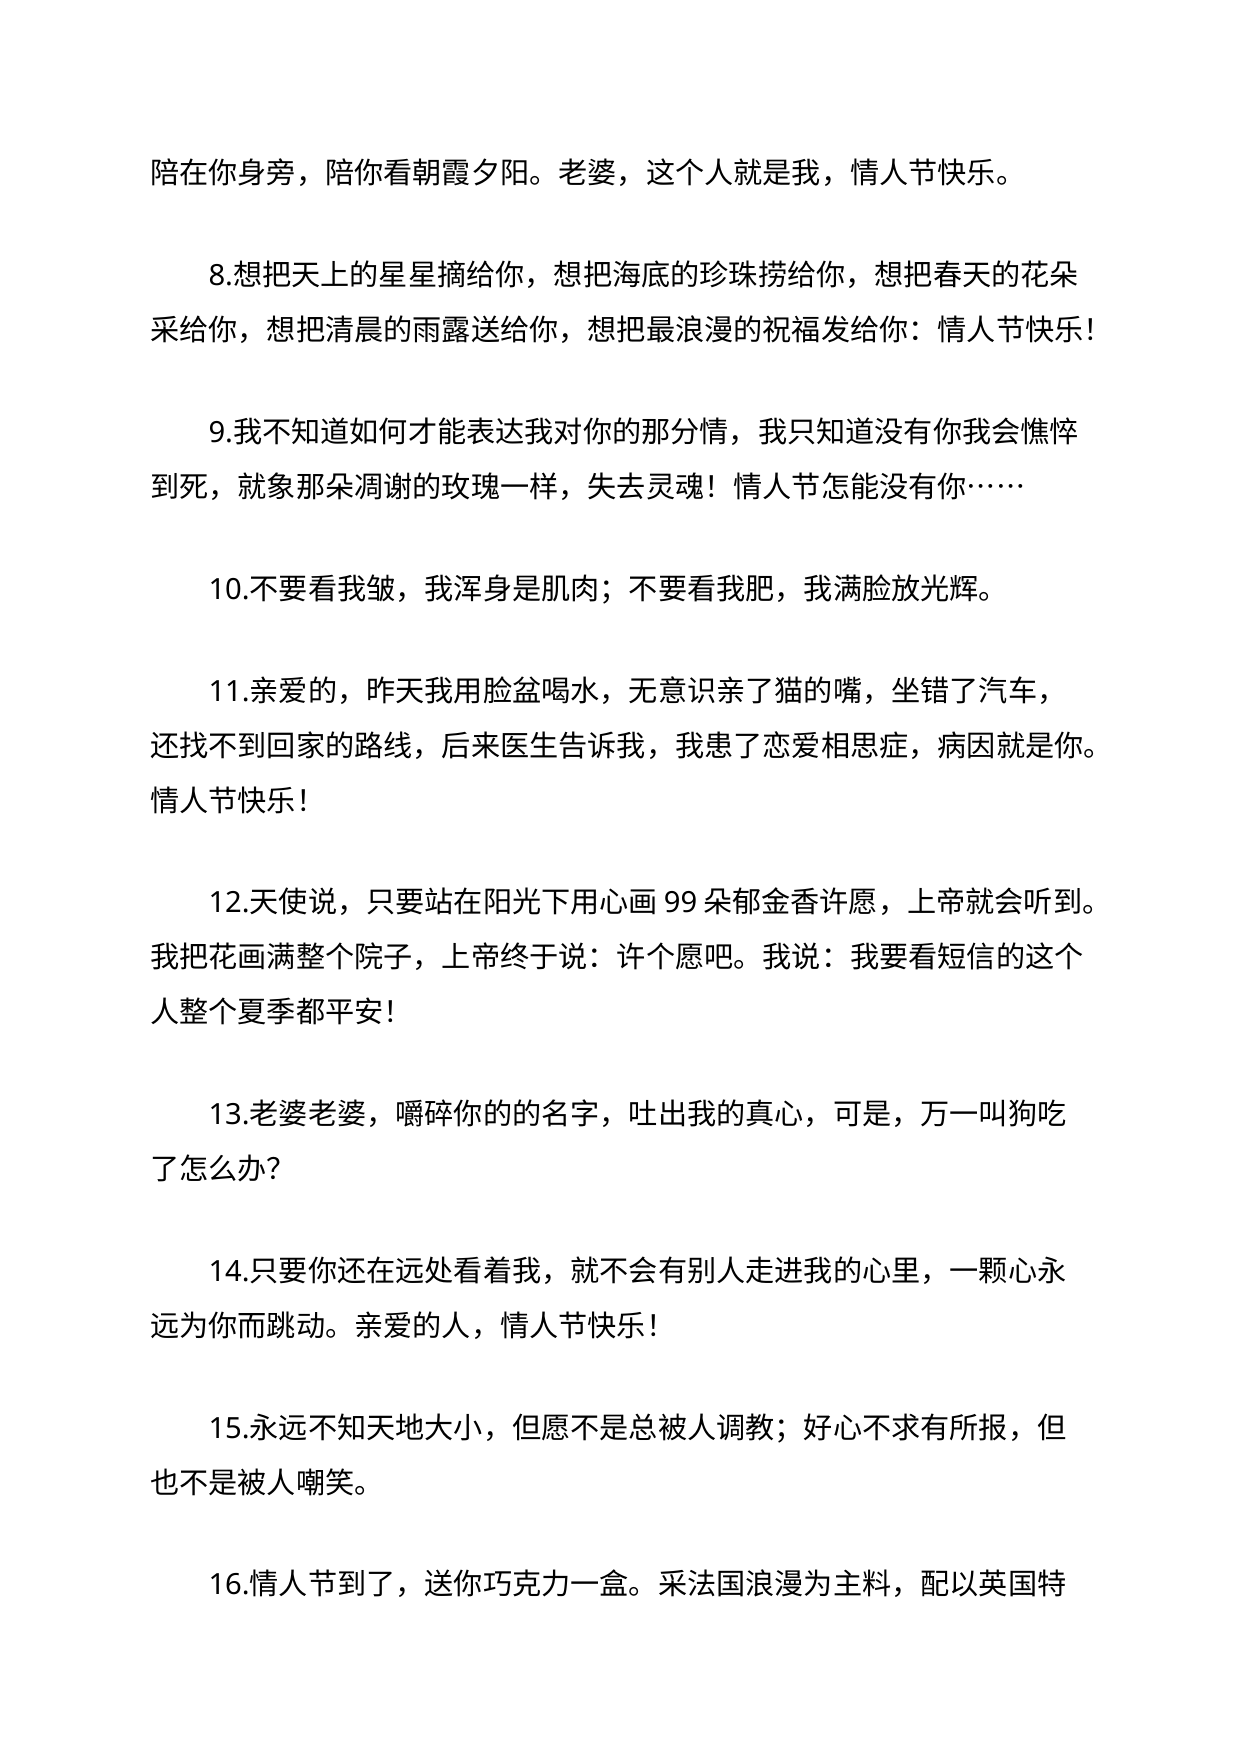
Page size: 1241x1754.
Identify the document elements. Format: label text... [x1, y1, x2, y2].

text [150, 1561, 1090, 1603]
text 12.天使说，只要站在阳光下用心画99朵郁金香许愿，上帝就会听到。我把花画满整个院子，上帝终于说：许个愿吧。我说：我要看短信的这个人整个夏季都平安！ [150, 879, 1090, 1031]
text 15.永远不知天地大小，但愿不是总被人调教；好心不求有所报，但也不是被人嘲笑。 [150, 1404, 1090, 1501]
text 10.不要看我皱，我浑身是肌肉；不要看我肥，我满脸放光辉。 [150, 565, 1090, 608]
text 9.我不知道如何才能表达我对你的那分情，我只知道没有你我会憔悴到死，就象那朵凋谢的玫瑰一样，失去灵魂！情人节怎能没有你…… [150, 408, 1090, 506]
text 14.只要你还在远处看着我，就不会有别人走进我的心里，一颗心永远为你而跳动。亲爱的人，情人节快乐！ [150, 1247, 1090, 1345]
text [150, 150, 1090, 192]
text 8.想把天上的星星摘给你，想把海底的珍珠捞给你，想把春天的花朵采给你，想把清晨的雨露送给你，想把最浪漫的祝福发给你：情人节快乐！ [150, 252, 1090, 349]
text 11.亲爱的，昨天我用脸盆喝水，无意识亲了猫的嘴，坐错了汽车，还找不到回家的路线，后来医生告诉我，我患了恋爱相思症，病因就是你。情人节快乐！ [150, 667, 1090, 819]
text 13.老婆老婆，嚼碎你的的名字，吐出我的真心，可是，万一叫狗吃了怎么办？ [150, 1091, 1090, 1188]
